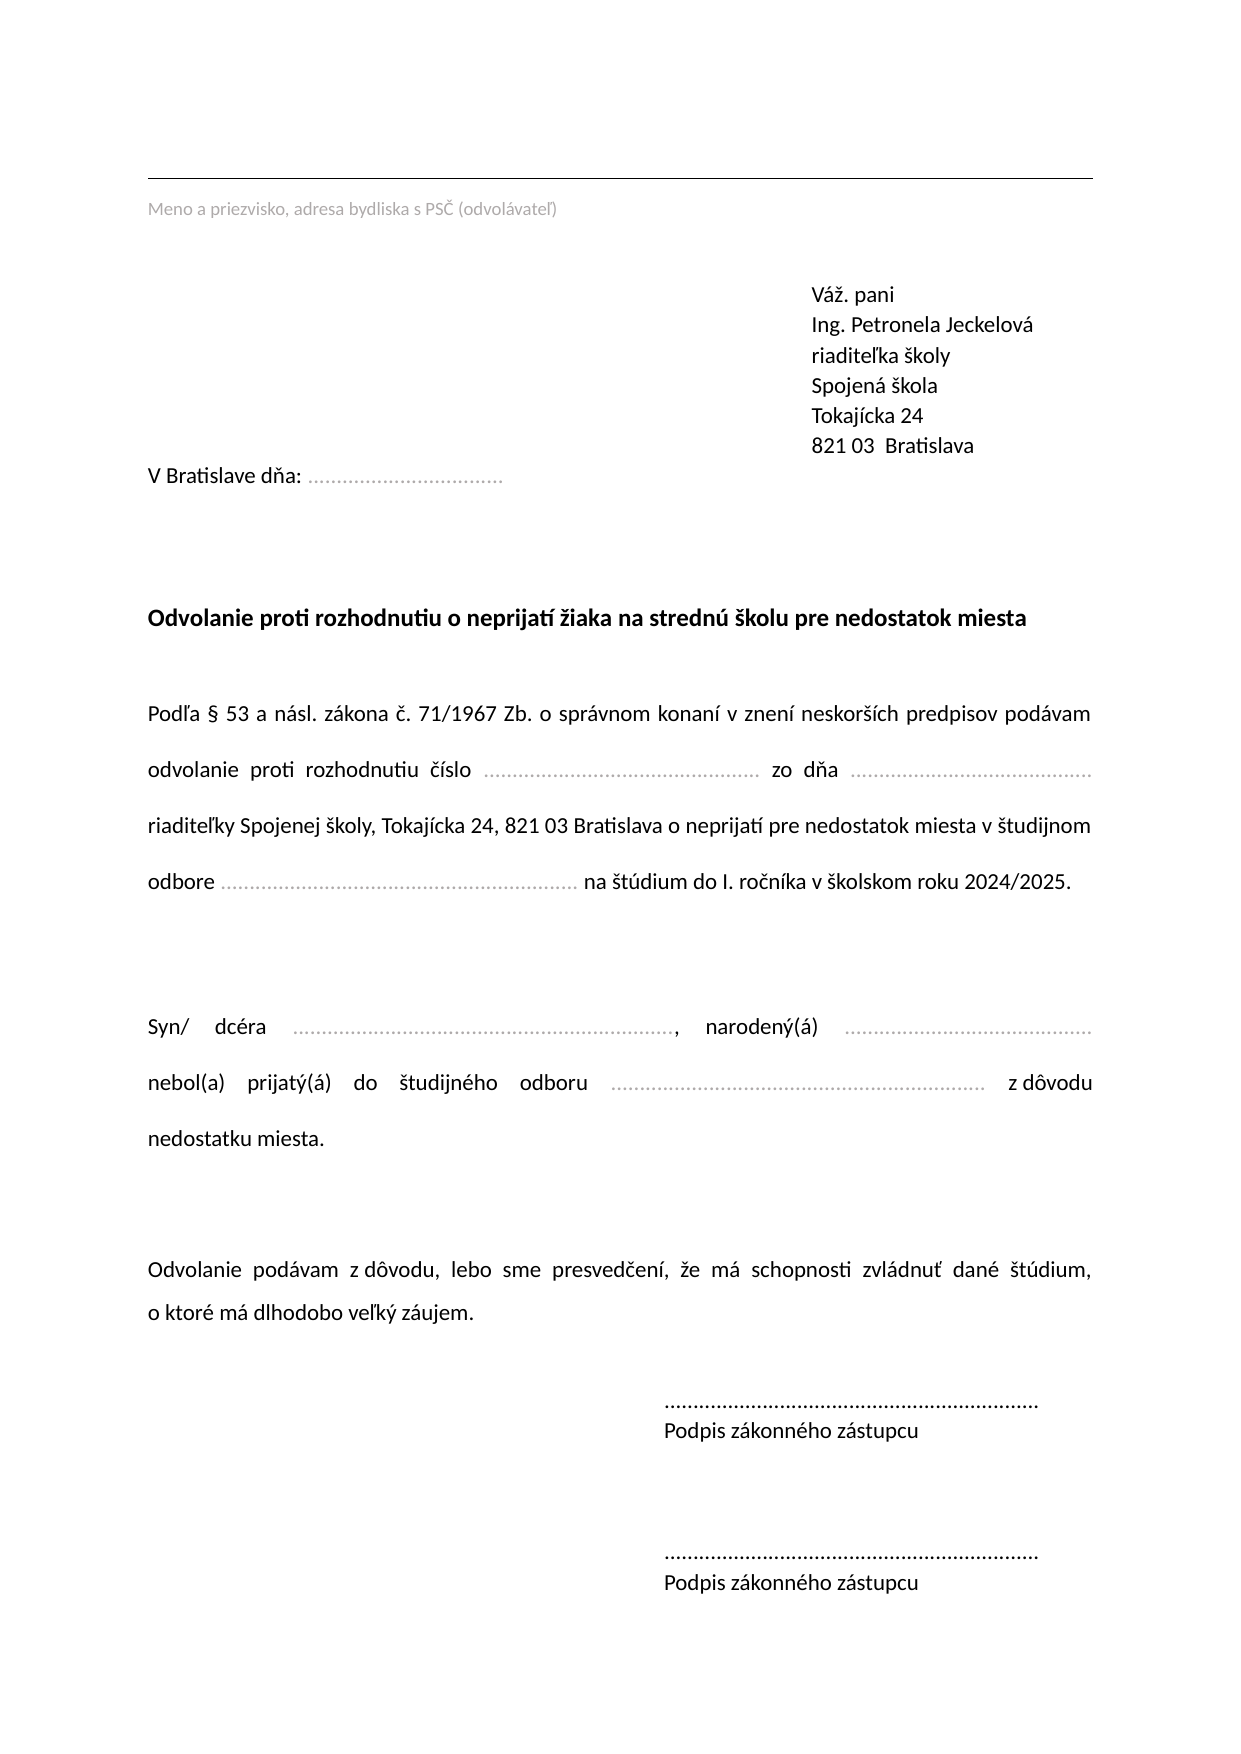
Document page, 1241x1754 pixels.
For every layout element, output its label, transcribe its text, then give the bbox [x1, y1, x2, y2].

text V Bratislave dňa: .................................. [148, 462, 1093, 489]
text ................................................................. [664, 1537, 1093, 1566]
text Odvolanie proti rozhodnutiu o neprijatí žiaka na strednú školu pre nedostatok miesta [148, 602, 1093, 633]
text Meno a priezvisko, adresa bydliska s PSČ (odvolávateľ) [148, 198, 1093, 221]
text Podpis zákonného zástupcu [664, 1568, 1093, 1596]
text riaditeľka školy [811, 341, 1093, 369]
text Tokajícka 24 [811, 401, 1093, 429]
text Syn/ dcéra .................................................................., narodený(á) ........................................... nebol(a) prijatý(á) do študijného odboru ................................................................. z dôvodu nedostatku miesta. [148, 1012, 1093, 1152]
text Podpis zákonného zástupcu [664, 1417, 1093, 1445]
text ................................................................. [664, 1386, 1093, 1414]
text Podľa § 53 a násl. zákona č. 71/1967 Zb. o správnom konaní v znení neskorších predpisov podávam odvolanie proti rozhodnutiu číslo ................................................ zo dňa .......................................... riaditeľky Spojenej školy, Tokajícka 24, 821 03 Bratislava o neprijatí pre nedostatok miesta v študijnom odbore .............................................................. na štúdium do I. ročníka v školskom roku 2024/2025. [148, 699, 1093, 895]
text Váž. pani [811, 280, 1093, 308]
text Spojená škola [811, 371, 1093, 399]
text 821 03 Bratislava [811, 431, 1093, 459]
text Ing. Petronela Jeckelová [811, 311, 1093, 338]
text Odvolanie podávam z dôvodu, lebo sme presvedčení, že má schopnosti zvládnuť dané štúdium, o ktoré má dlhodobo veľký záujem. [148, 1256, 1093, 1326]
